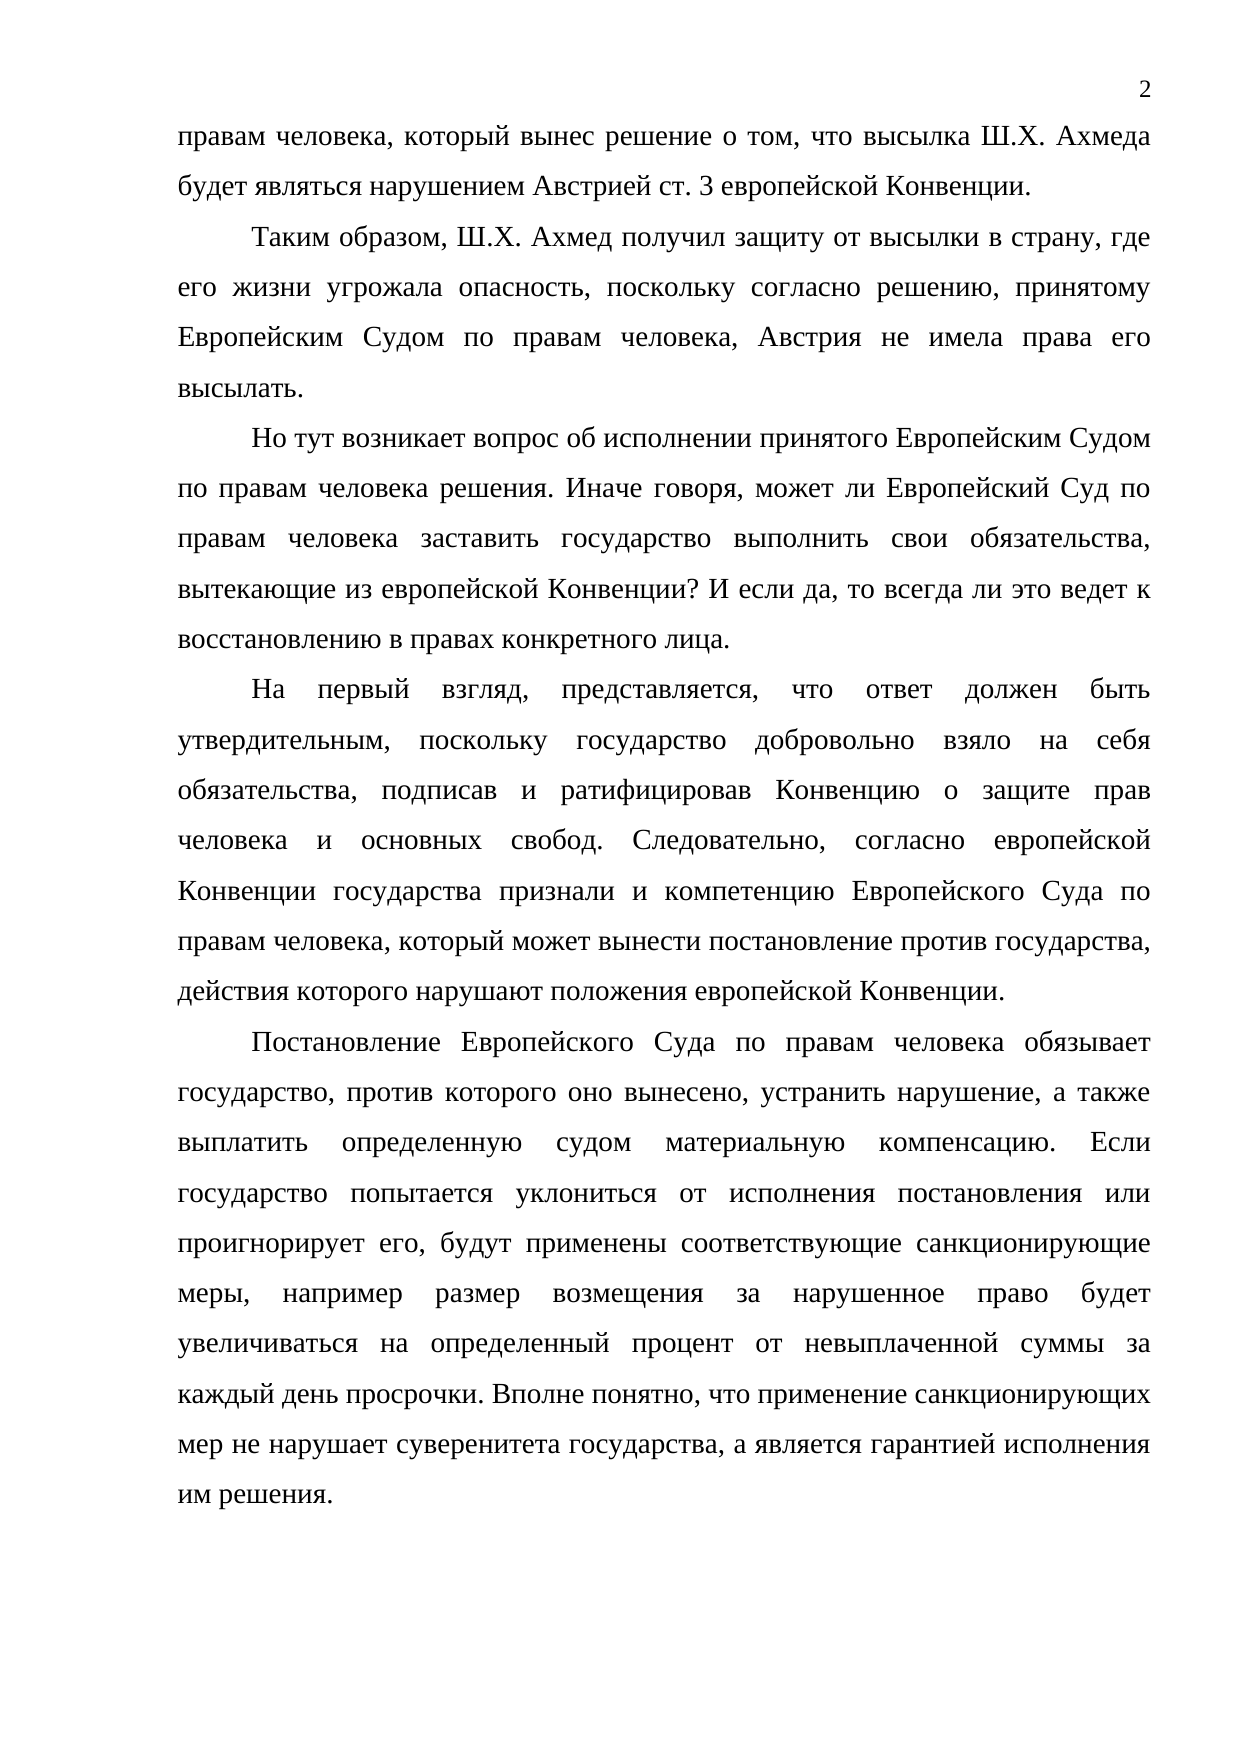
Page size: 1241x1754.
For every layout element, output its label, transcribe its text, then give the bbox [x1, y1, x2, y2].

text Таким образом, Ш.Х. Ахмед получил защиту от высылки в страну, где его жизни угрожала опасность, поскольку согласно решению, принятому Европейским Судом по правам человека, Австрия не имела права его высылать. [177, 219, 1152, 403]
text Но тут возникает вопрос об исполнении принятого Европейским Судом по правам человека решения. Иначе говоря, может ли Европейский Суд по правам человека заставить государство выполнить свои обязательства, вытекающие из европейской Конвенции? И если да, то всегда ли это ведет к восстановлению в правах конкретного лица. [177, 420, 1152, 655]
text Постановление Европейского Суда по правам человека обязывает государство, против которого оно вынесено, устранить нарушение, а также выплатить определенную судом материальную компенсацию. Если государство попытается уклониться от исполнения постановления или проигнорирует его, будут применены соответствующие санкционирующие меры, например размер возмещения за нарушенное право будет увеличиваться на определенный процент от невыплаченной суммы за каждый день просрочки. Вполне понятно, что применение санкционирующих мер не нарушает суверенитета государства, а является гарантией исполнения им решения. [177, 1024, 1152, 1510]
text На первый взгляд, представляется, что ответ должен быть утвердительным, поскольку государство добровольно взяло на себя обязательства, подписав и ратифицировав Конвенцию о защите прав человека и основных свобод. Следовательно, согласно европейской Конвенции государства признали и компетенцию Европейского Суда по правам человека, который может вынести постановление против государства, действия которого нарушают положения европейской Конвенции. [177, 672, 1152, 1007]
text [177, 118, 1152, 202]
